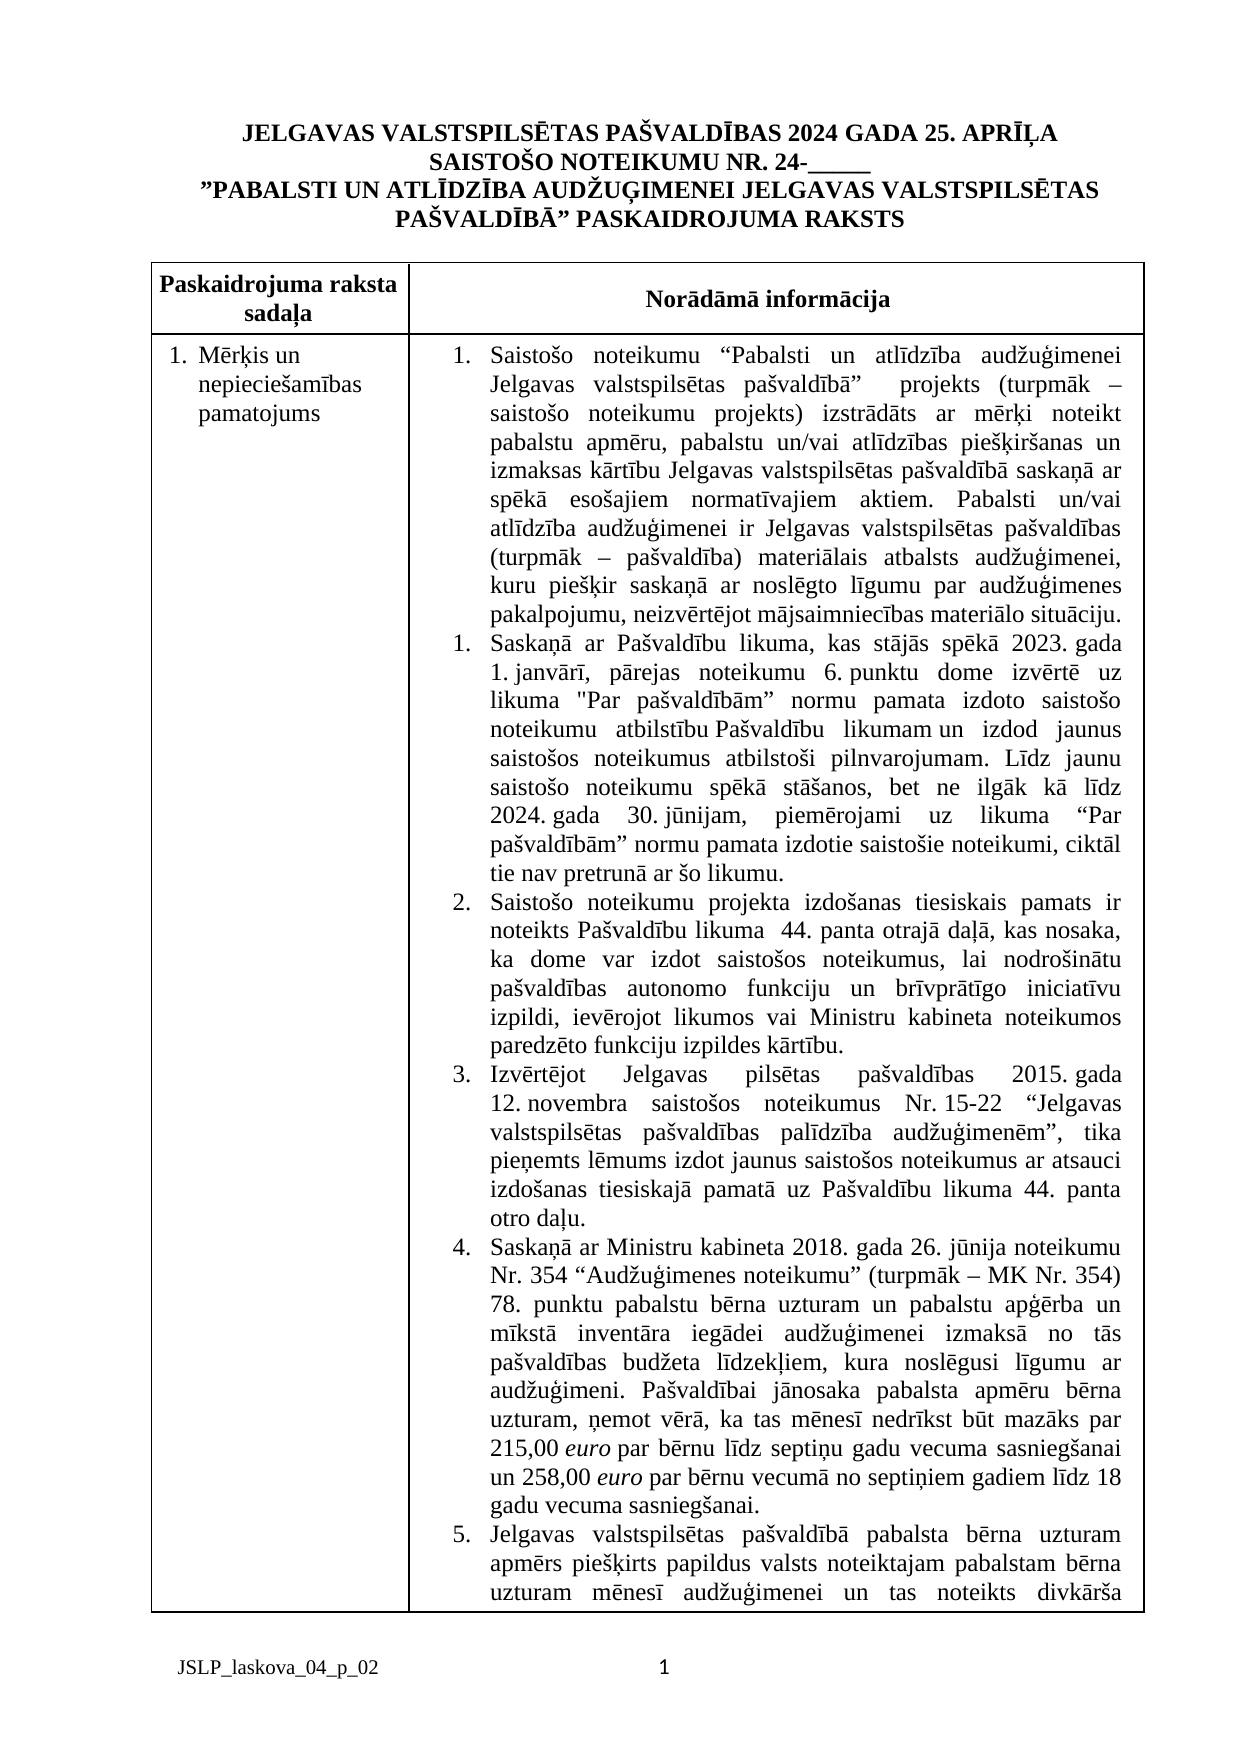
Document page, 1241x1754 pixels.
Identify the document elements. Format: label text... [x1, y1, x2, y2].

text ”PABALSTI UN ATLĪDZĪBA AUDŽUĢIMENEI JELGAVAS VALSTSPILSĒTAS PAŠVALDĪBĀ” PASKAIDROJUMA RAKSTS [177, 176, 1122, 233]
text JELGAVAS VALSTSPILSĒTAS PAŠVALDĪBAS 2024 GADA 25. APRĪĻA [177, 118, 1122, 147]
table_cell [410, 335, 1143, 1611]
table_header Norādāmā informācija [410, 263, 1143, 333]
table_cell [152, 335, 408, 1611]
table_header Paskaidrojuma raksta sadaļa [152, 263, 409, 333]
text SAISTOŠO NOTEIKUMU NR. 24-_____ [177, 147, 1122, 176]
